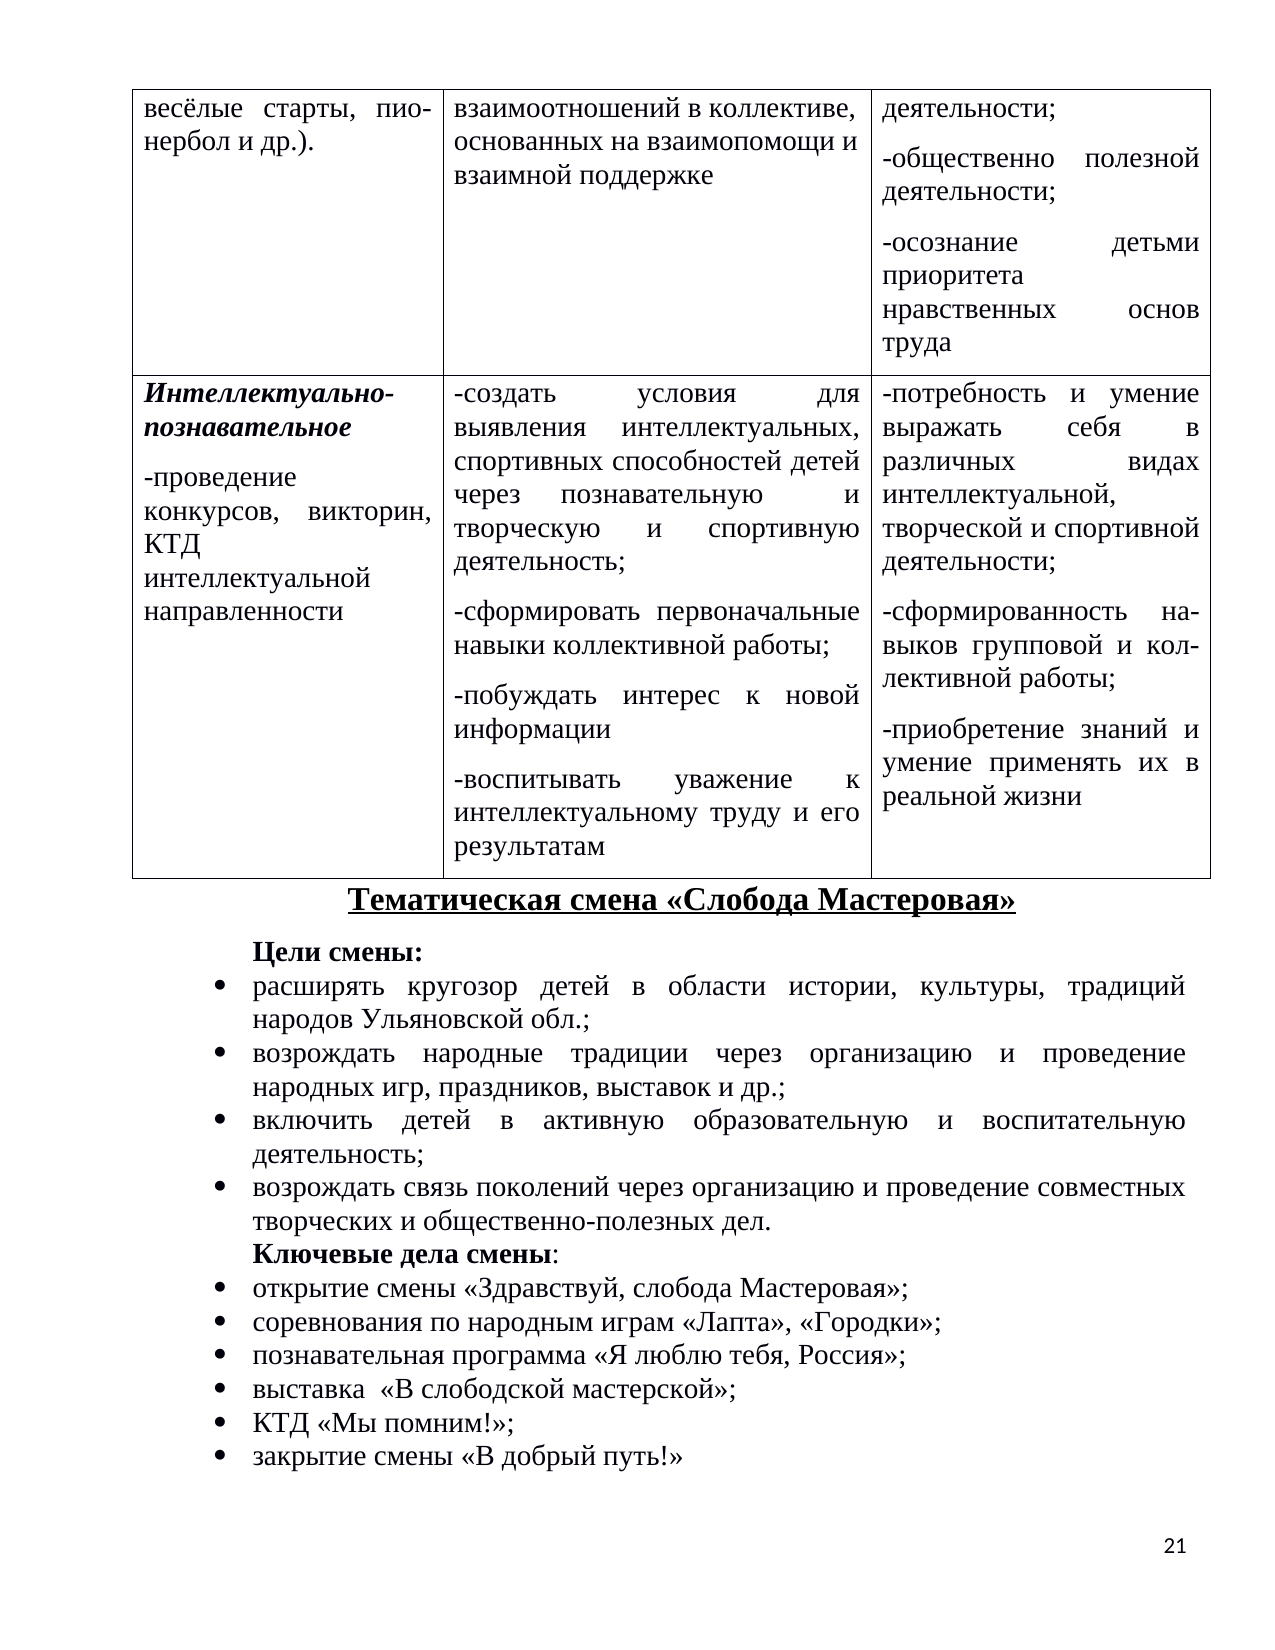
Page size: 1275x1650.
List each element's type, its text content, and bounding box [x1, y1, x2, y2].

list возрождать связь поколений через организацию и проведение совместных творческих и общественно-полезных дел. [215, 1169, 1186, 1237]
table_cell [872, 90, 1210, 374]
list открытие смены «Здравствуй, слобода Мастеровая»; [215, 1270, 1186, 1304]
table_cell -потребность и умение выражать себя в различных видах интеллектуальной, творческой и спортивной деятельности; -сформированность на-выков групповой и кол-лективной работы; -приобретение знаний и умение применять их в реальной жизни [872, 376, 1210, 878]
list соревнования по народным играм «Лапта», «Городки»; [215, 1304, 1186, 1337]
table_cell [133, 90, 443, 374]
table_cell -создать условия для выявления интеллектуальных, спортивных способностей детей через познавательную и творческую и спортивную деятельность; -сформировать первоначальные навыки коллективной работы; -побуждать интерес к новой информации -воспитывать уважение к интеллектуальному труду и его результатам [444, 376, 871, 878]
list закрытие смены «В добрый путь!» [215, 1438, 1186, 1472]
text Тематическая смена «Слобода Мастеровая» [177, 879, 1186, 918]
list включить детей в активную образовательную и воспитательную деятельность; [215, 1102, 1186, 1169]
list выставка «В слободской мастерской»; [215, 1371, 1186, 1405]
table_cell Интеллектуально-познавательное -проведение конкурсов, викторин, КТД интеллектуальной направленности [133, 376, 443, 878]
list возрождать народные традиции через организацию и проведение народных игр, праздников, выставок и др.; [215, 1035, 1186, 1102]
list КТД «Мы помним!»; [215, 1405, 1186, 1438]
text Ключевые дела смены: [252, 1237, 1186, 1270]
list познавательная программа «Я люблю тебя, Россия»; [215, 1337, 1186, 1371]
list расширять кругозор детей в области истории, культуры, традиций народов Ульяновской обл.; [215, 968, 1186, 1035]
text Цели смены: [252, 934, 1186, 968]
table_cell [444, 90, 871, 374]
